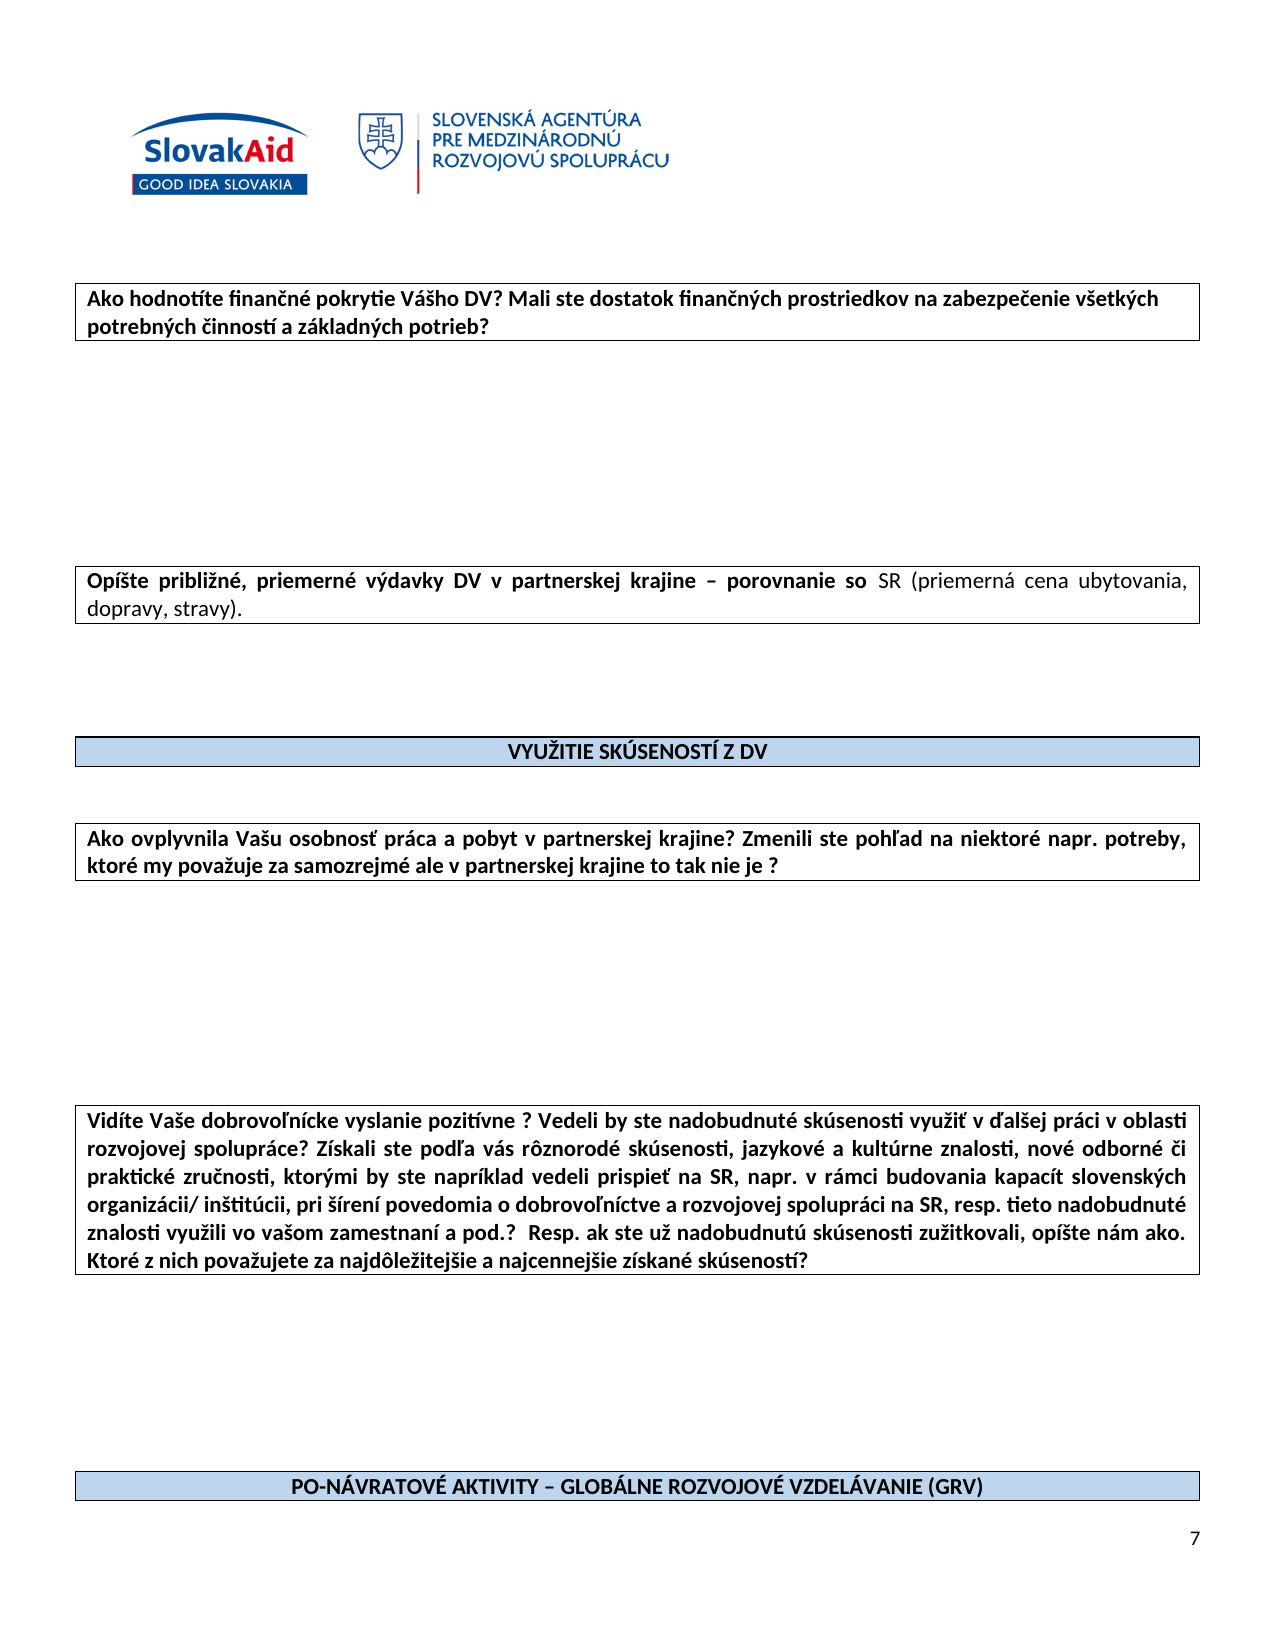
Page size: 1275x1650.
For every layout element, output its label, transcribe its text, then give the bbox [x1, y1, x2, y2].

table_header Opíšte približné, priemerné výdavky DV v partnerskej krajine – porovnanie so SR (priemerná cena ubytovania, dopravy, stravy). [76, 567, 1199, 623]
table_header Vidíte Vaše dobrovoľnícke vyslanie pozitívne ? Vedeli by ste nadobudnuté skúsenosti využiť v ďalšej práci v oblasti rozvojovej spolupráce? Získali ste podľa vás rôznorodé skúsenosti, jazykové a kultúrne znalosti, nové odborné či praktické zručnosti, ktorými by ste napríklad vedeli prispieť na SR, napr. v rámci budovania kapacít slovenských organizácii/ inštitúcii, pri šírení povedomia o dobrovoľníctve a rozvojovej spolupráci na SR, resp. tieto nadobudnuté znalosti využili vo vašom zamestnaní a pod.? Resp. ak ste už nadobudnutú skúsenosti zužitkovali, opíšte nám ako. Ktoré z nich považujete za najdôležitejšie a najcennejšie získané skúseností? [76, 1106, 1199, 1274]
table_header Ako ovplyvnila Vašu osobnosť práca a pobyt v partnerskej krajine? Zmenili ste pohľad na niektoré napr. potreby, ktoré my považuje za samozrejmé ale v partnerskej krajine to tak nie je ? [76, 824, 1199, 880]
table_header VYUŽITIE SKÚSENOSTÍ Z DV [76, 738, 1199, 766]
table_header Ako hodnotíte finančné pokrytie Vášho DV? Mali ste dostatok finančných prostriedkov na zabezpečenie všetkých potrebných činností a základných potrieb? [76, 284, 1199, 340]
picture [1, 70, 1039, 227]
table_header PO-NÁVRATOVÉ AKTIVITY – GLOBÁLNE ROZVOJOVÉ VZDELÁVANIE (GRV) [76, 1472, 1199, 1500]
